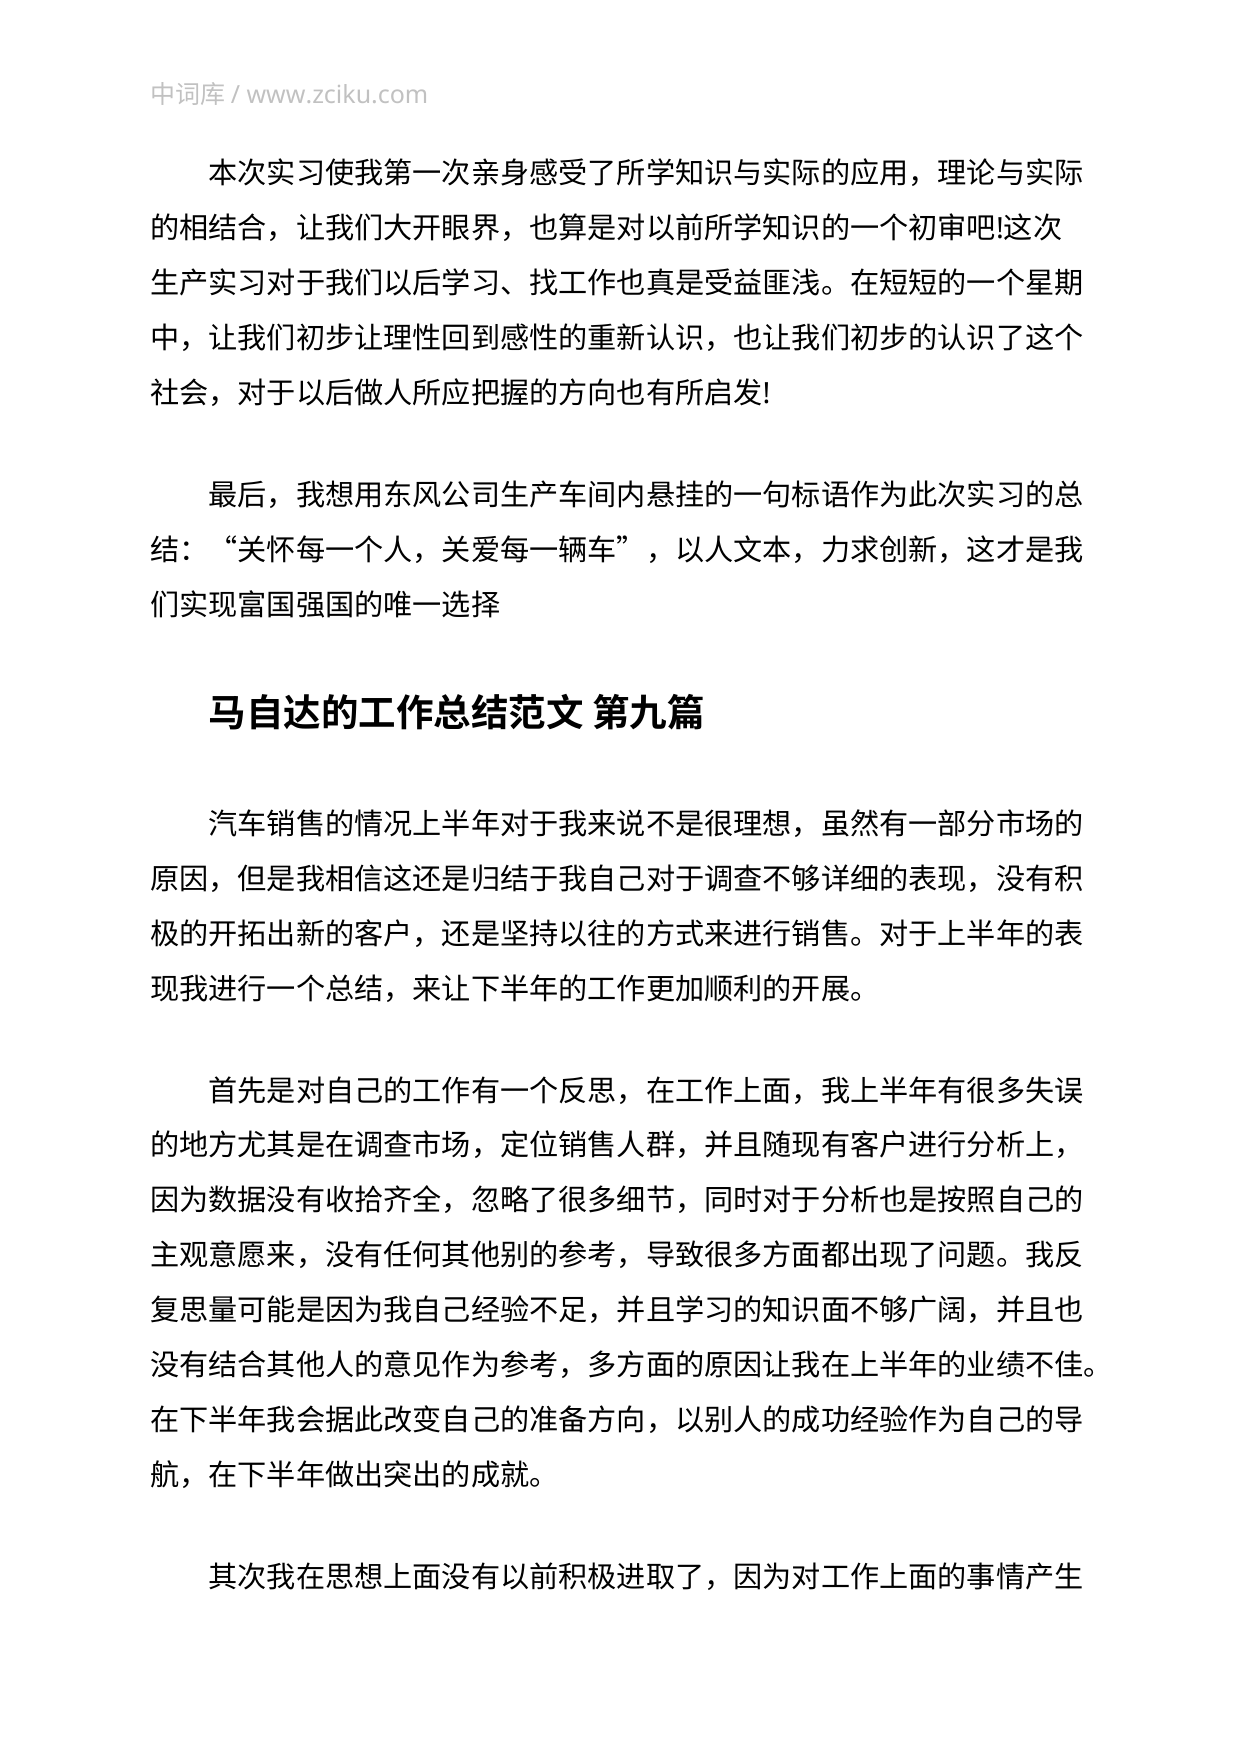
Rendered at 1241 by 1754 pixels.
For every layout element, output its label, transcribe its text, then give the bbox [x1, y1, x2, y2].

text 最后，我想用东风公司生产车间内悬挂的一句标语作为此次实习的总结：“关怀每一个人，关爱每一辆车”，以人文本，力求创新，这才是我们实现富国强国的唯一选择 [150, 472, 1090, 624]
text 汽车销售的情况上半年对于我来说不是很理想，虽然有一部分市场的原因，但是我相信这还是归结于我自己对于调查不够详细的表现，没有积极的开拓出新的客户，还是坚持以往的方式来进行销售。对于上半年的表现我进行一个总结，来让下半年的工作更加顺利的开展。 [150, 801, 1090, 1008]
text 首先是对自己的工作有一个反思，在工作上面，我上半年有很多失误的地方尤其是在调查市场，定位销售人群，并且随现有客户进行分析上，因为数据没有收拾齐全，忽略了很多细节，同时对于分析也是按照自己的主观意愿来，没有任何其他别的参考，导致很多方面都出现了问题。我反复思量可能是因为我自己经验不足，并且学习的知识面不够广阔，并且也没有结合其他人的意见作为参考，多方面的原因让我在上半年的业绩不佳。在下半年我会据此改变自己的准备方向，以别人的成功经验作为自己的导航，在下半年做出突出的成就。 [150, 1067, 1090, 1494]
text 马自达的工作总结范文 第九篇 [150, 683, 1090, 737]
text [150, 1553, 1090, 1595]
text 本次实习使我第一次亲身感受了所学知识与实际的应用，理论与实际的相结合，让我们大开眼界，也算是对以前所学知识的一个初审吧!这次生产实习对于我们以后学习、找工作也真是受益匪浅。在短短的一个星期中，让我们初步让理性回到感性的重新认识，也让我们初步的认识了这个社会，对于以后做人所应把握的方向也有所启发! [150, 150, 1090, 412]
